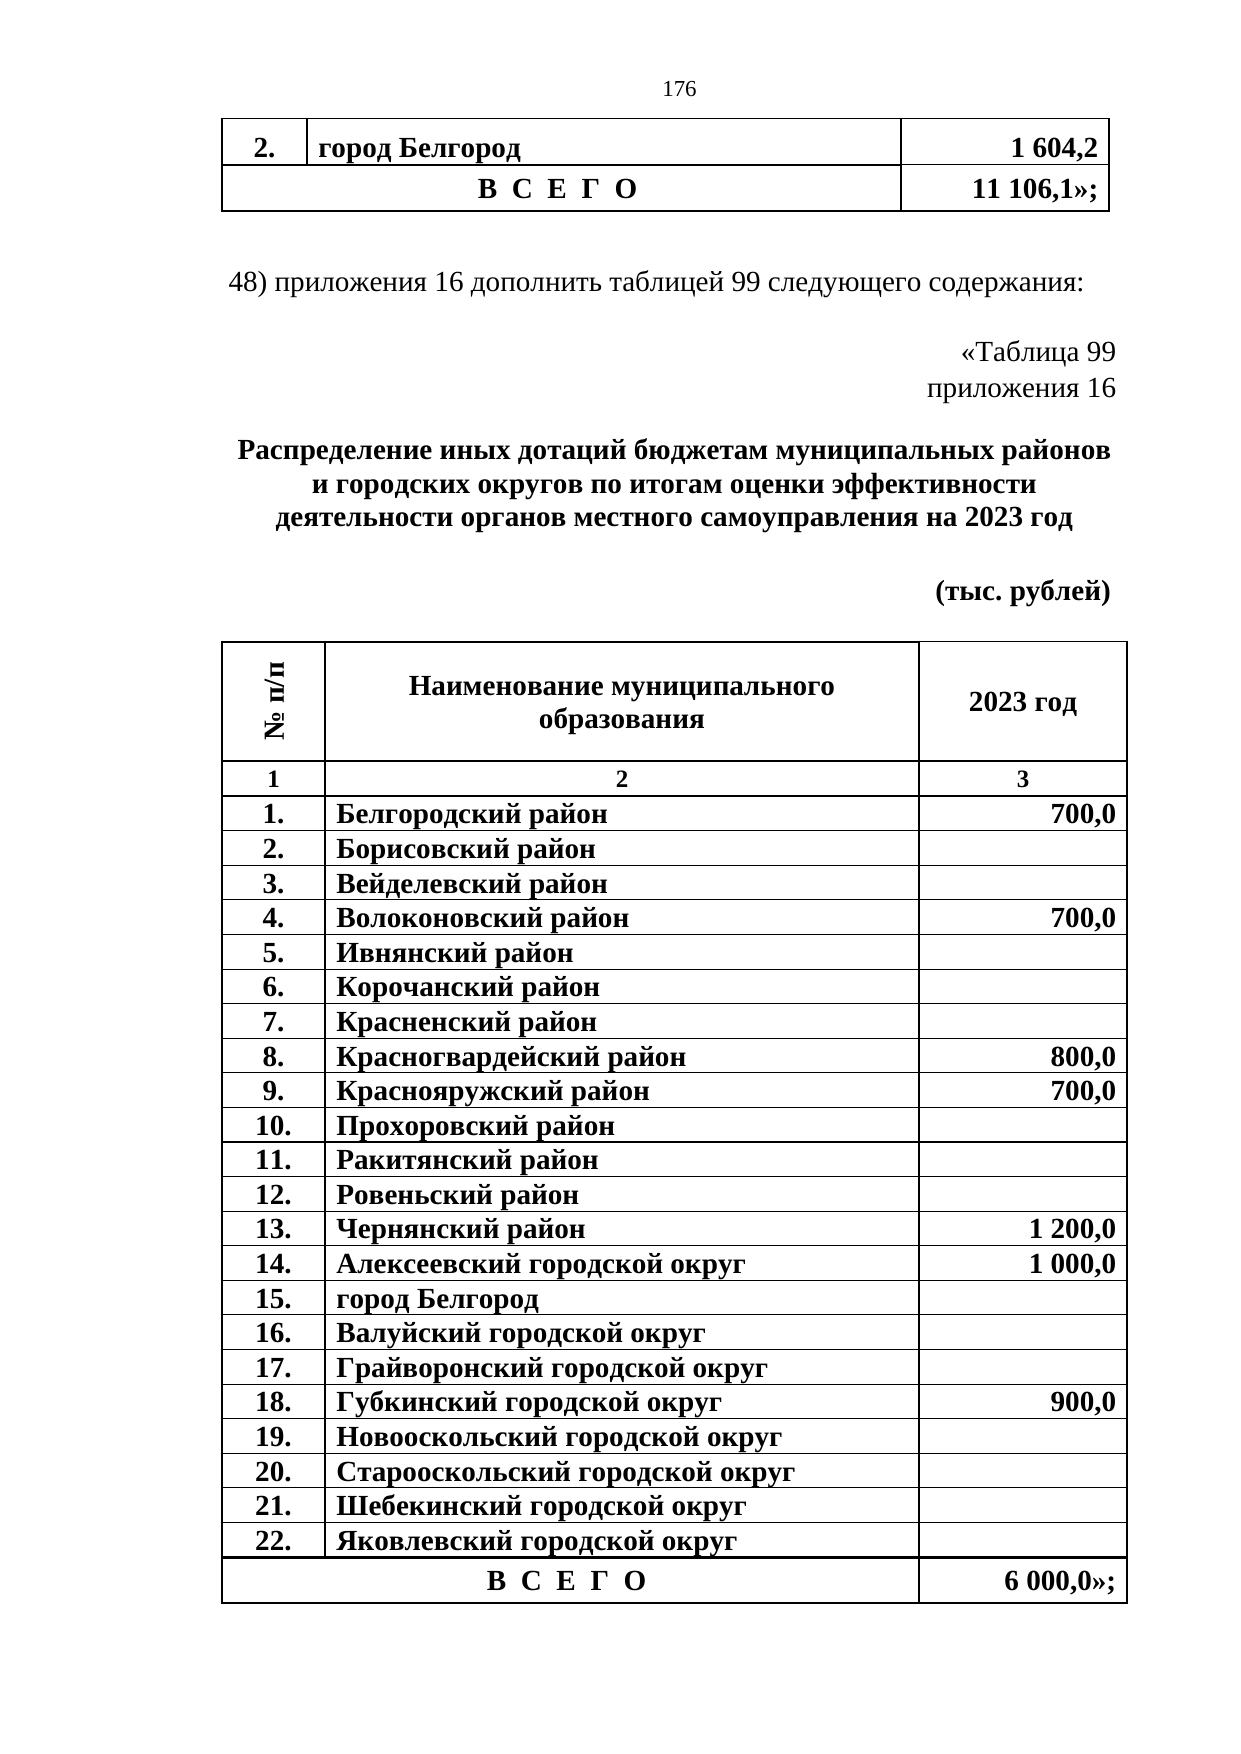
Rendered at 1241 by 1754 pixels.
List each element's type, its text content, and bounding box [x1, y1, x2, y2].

text 48) приложения 16 дополнить таблицей 99 следующего содержания: [177, 264, 1181, 298]
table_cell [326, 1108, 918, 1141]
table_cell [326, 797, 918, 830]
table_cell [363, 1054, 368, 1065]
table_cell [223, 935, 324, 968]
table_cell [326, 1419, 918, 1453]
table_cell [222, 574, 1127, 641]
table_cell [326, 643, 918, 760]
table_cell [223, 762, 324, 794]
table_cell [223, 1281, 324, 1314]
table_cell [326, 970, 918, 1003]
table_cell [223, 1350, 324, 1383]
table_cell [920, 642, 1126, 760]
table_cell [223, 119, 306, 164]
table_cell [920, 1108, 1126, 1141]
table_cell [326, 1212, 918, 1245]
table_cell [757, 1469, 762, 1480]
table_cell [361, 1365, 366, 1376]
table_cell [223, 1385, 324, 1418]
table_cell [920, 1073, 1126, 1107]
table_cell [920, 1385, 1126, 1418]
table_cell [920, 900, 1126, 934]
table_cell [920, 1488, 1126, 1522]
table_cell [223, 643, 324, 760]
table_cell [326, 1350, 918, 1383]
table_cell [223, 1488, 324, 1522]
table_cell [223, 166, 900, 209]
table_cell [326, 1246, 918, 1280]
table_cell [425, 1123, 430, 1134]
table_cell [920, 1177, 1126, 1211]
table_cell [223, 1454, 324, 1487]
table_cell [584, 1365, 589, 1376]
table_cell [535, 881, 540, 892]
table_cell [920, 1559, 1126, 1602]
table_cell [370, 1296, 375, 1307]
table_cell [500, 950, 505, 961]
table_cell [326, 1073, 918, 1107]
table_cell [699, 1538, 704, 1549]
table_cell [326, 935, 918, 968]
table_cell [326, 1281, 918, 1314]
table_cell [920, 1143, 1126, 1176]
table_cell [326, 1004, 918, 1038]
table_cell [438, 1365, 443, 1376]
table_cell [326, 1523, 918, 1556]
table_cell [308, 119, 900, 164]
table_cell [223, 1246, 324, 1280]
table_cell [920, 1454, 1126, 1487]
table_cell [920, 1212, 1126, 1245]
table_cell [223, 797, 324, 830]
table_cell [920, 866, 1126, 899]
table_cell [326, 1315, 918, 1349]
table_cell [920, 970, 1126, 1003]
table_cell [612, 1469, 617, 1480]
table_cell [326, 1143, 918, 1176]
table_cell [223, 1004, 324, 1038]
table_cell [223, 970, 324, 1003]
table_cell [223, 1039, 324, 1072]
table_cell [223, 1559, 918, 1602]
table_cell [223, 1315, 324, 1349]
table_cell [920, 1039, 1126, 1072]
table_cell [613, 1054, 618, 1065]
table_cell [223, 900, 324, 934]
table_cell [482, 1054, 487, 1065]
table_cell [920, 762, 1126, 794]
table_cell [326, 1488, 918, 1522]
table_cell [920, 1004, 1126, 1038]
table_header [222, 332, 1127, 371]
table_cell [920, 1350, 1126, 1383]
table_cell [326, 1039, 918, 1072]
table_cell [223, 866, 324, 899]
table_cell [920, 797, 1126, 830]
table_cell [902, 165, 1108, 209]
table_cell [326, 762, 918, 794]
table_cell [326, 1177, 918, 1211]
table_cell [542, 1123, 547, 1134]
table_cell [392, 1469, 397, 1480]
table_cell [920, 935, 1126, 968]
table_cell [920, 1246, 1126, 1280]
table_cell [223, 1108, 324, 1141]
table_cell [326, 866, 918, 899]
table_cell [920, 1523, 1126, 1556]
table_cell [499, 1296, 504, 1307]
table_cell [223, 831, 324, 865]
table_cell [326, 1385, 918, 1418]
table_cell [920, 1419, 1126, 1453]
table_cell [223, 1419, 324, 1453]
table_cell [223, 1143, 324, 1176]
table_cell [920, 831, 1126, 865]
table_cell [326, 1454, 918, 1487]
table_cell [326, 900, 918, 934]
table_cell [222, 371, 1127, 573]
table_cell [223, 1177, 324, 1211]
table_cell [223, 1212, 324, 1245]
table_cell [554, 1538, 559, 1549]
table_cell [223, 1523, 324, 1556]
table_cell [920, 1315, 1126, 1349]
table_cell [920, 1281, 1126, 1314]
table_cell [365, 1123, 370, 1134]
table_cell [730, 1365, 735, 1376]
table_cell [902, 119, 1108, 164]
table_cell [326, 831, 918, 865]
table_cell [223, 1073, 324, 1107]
